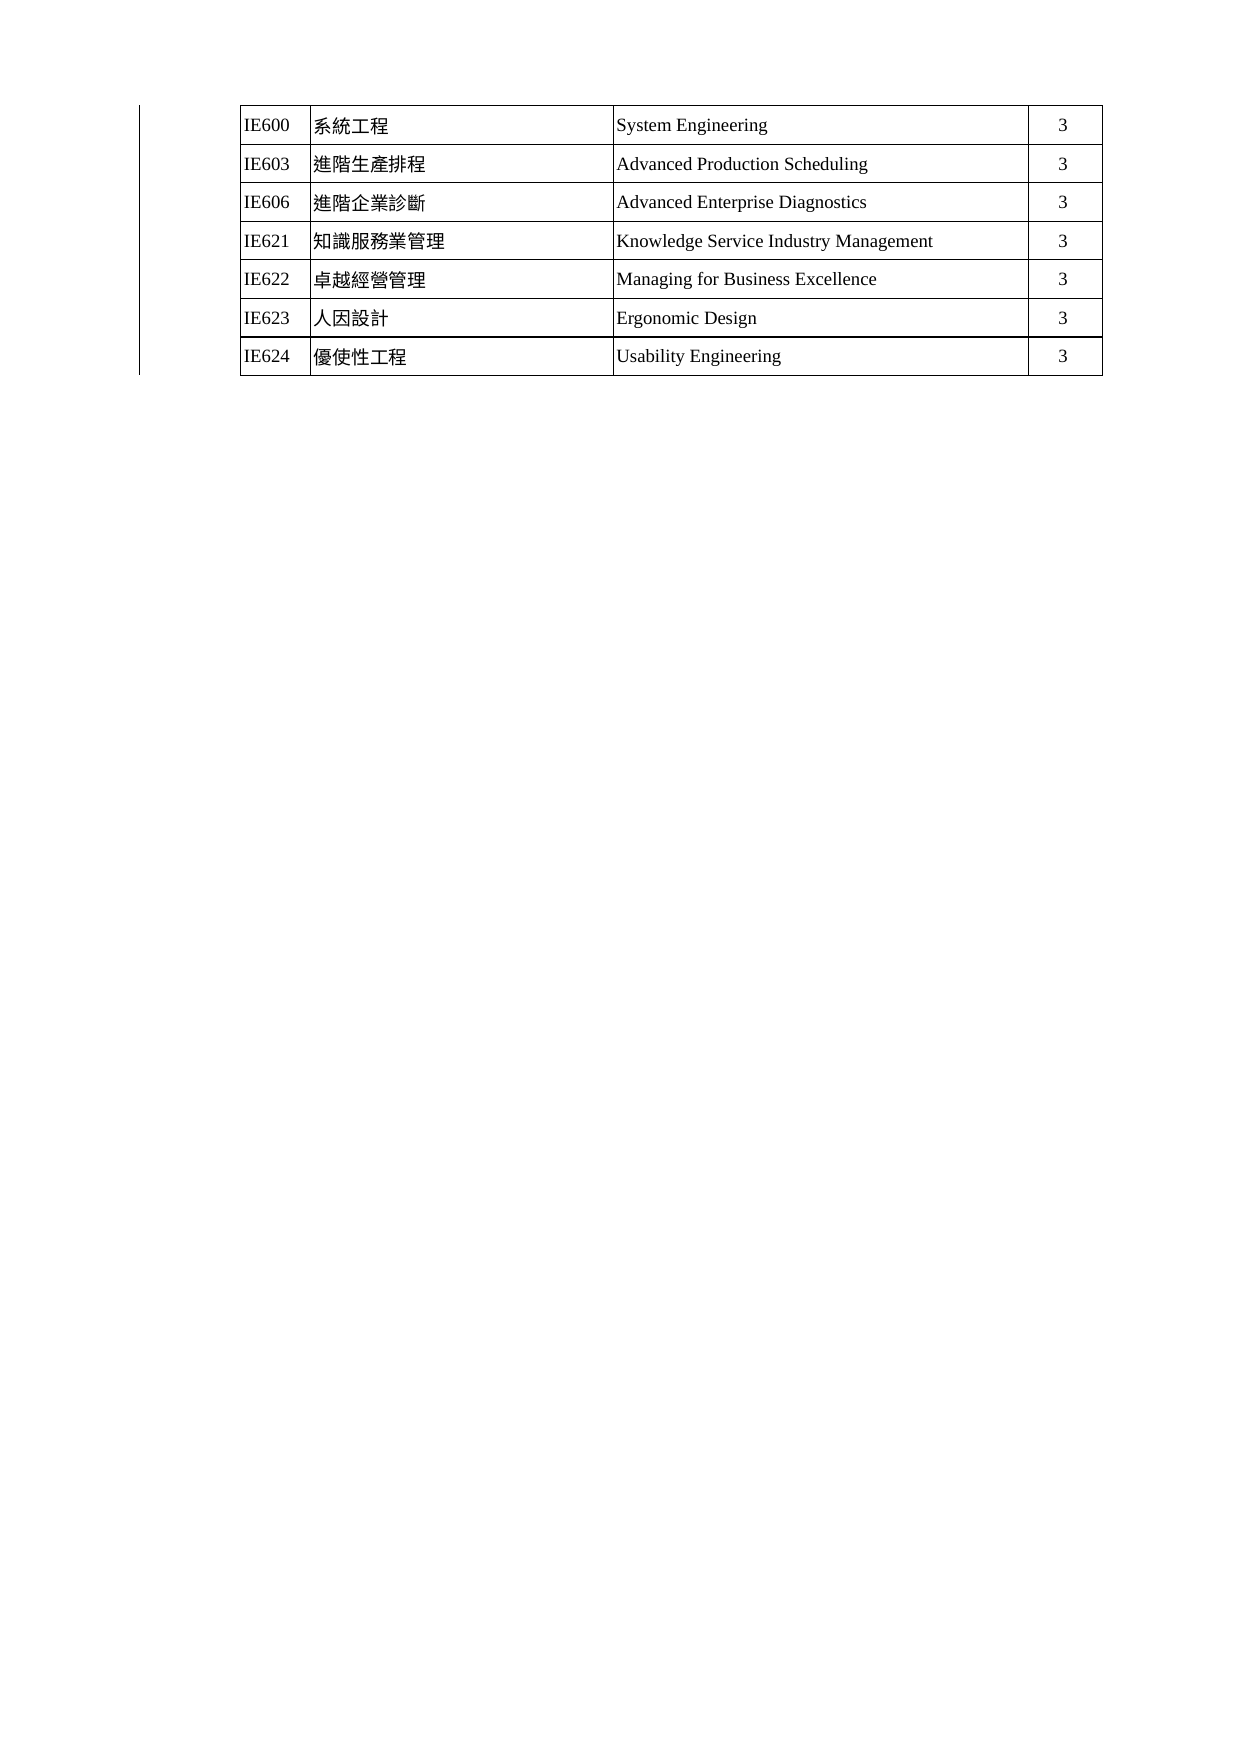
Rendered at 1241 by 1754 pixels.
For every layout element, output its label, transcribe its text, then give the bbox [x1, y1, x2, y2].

table_cell IE621 [241, 222, 310, 259]
table_cell Ergonomic Design [614, 299, 1028, 336]
table_cell 進階企業診斷 [311, 183, 613, 221]
table_cell Managing for Business Excellence [614, 260, 1028, 298]
table_cell 知識服務業管理 [311, 222, 613, 259]
table_cell 3 [1029, 260, 1102, 298]
table_cell 3 [1029, 338, 1102, 375]
table_cell Knowledge Service Industry Management [614, 222, 1028, 259]
table_cell 進階生產排程 [311, 145, 613, 182]
table_cell IE606 [241, 183, 310, 221]
table_cell System Engineering [614, 106, 1028, 144]
table_cell 系統工程 [311, 106, 613, 144]
table_cell 3 [1029, 299, 1102, 336]
table_cell 人因設計 [311, 299, 613, 336]
table_cell 3 [1029, 106, 1102, 144]
table_cell 優使性工程 [311, 338, 613, 375]
table_cell 3 [1029, 183, 1102, 221]
table_cell IE600 [241, 106, 310, 144]
table_cell 3 [1029, 222, 1102, 259]
table_cell Advanced Production Scheduling [614, 145, 1028, 182]
table_cell IE623 [241, 299, 310, 336]
table_cell IE624 [241, 338, 310, 375]
table_cell IE622 [241, 260, 310, 298]
table_cell 卓越經營管理 [311, 260, 613, 298]
table_cell 3 [1029, 145, 1102, 182]
table_cell Usability Engineering [614, 338, 1028, 375]
table_cell IE603 [241, 145, 310, 182]
table_cell Advanced Enterprise Diagnostics [614, 183, 1028, 221]
